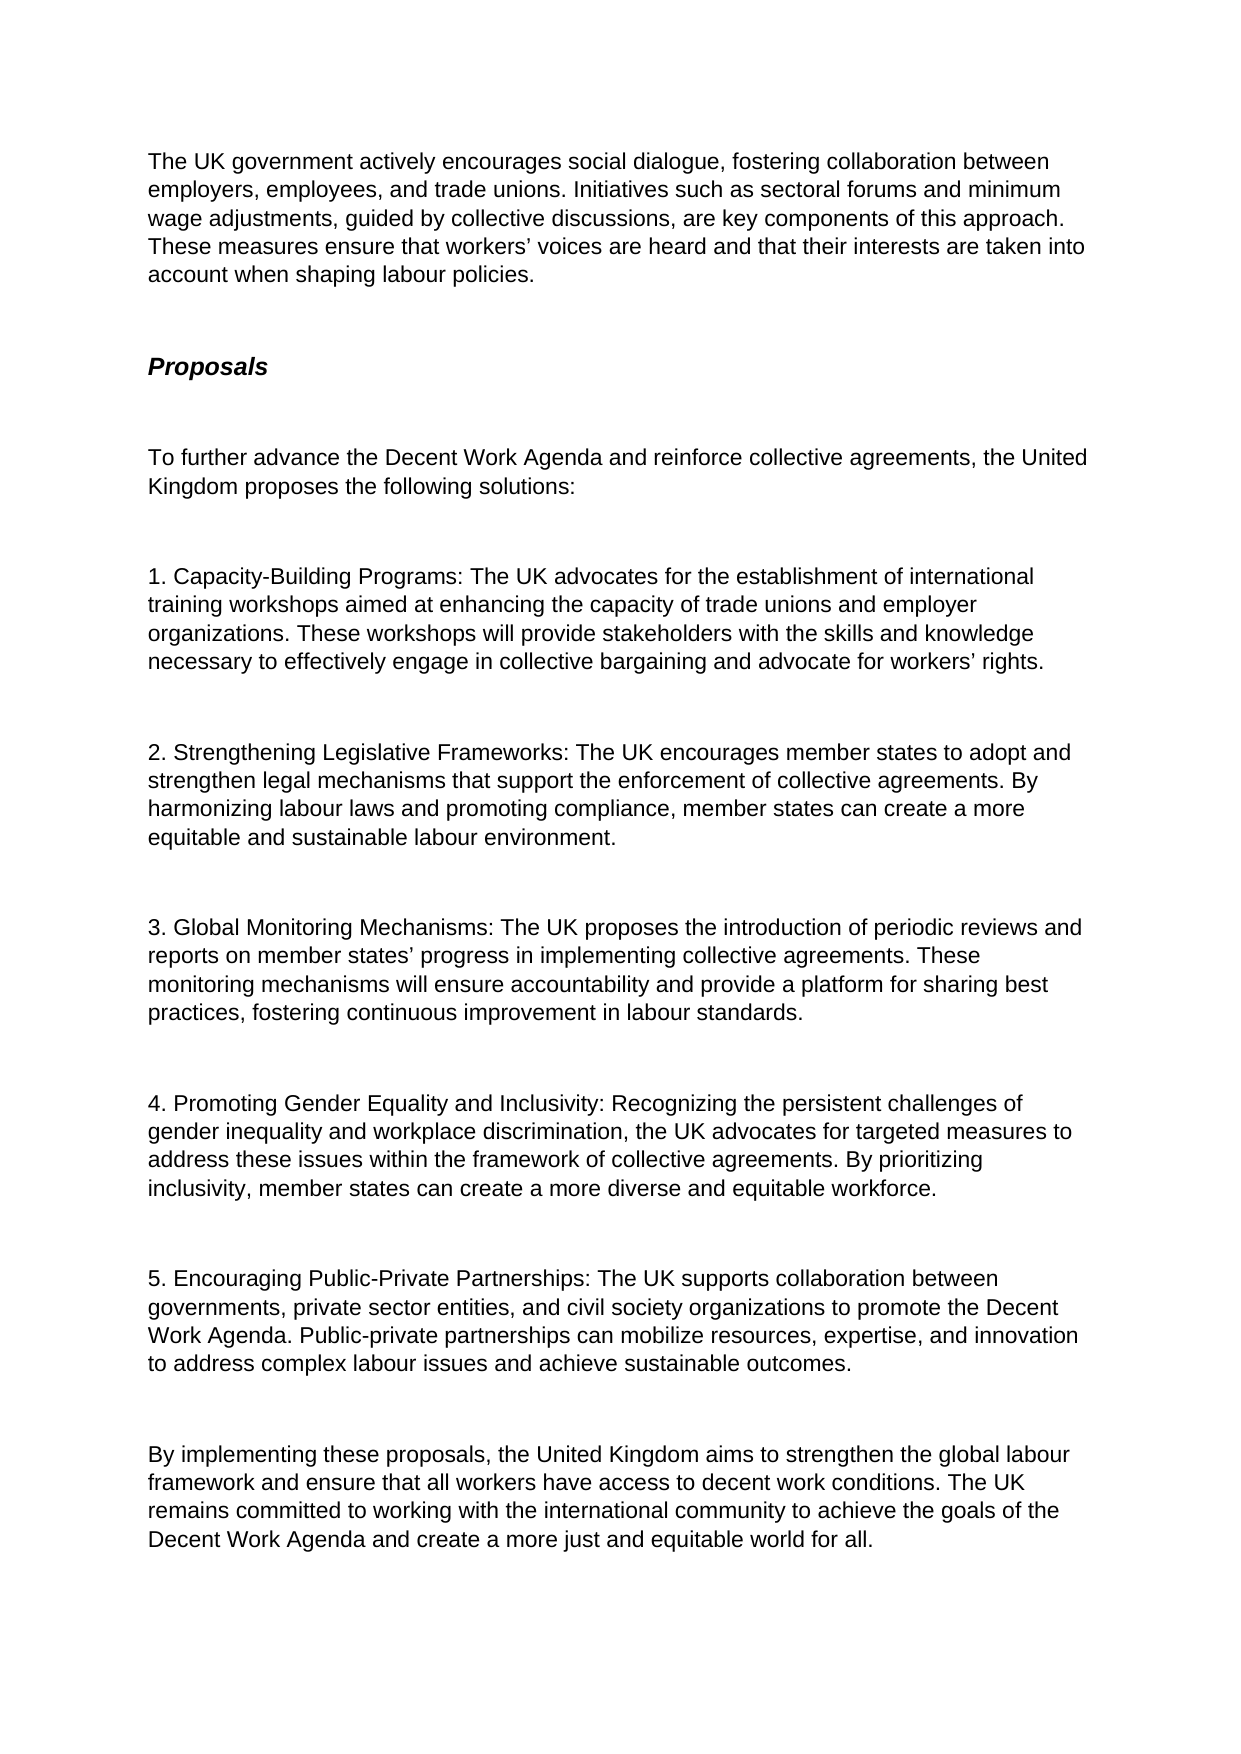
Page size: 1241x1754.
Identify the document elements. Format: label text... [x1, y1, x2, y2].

text By implementing these proposals, the United Kingdom aims to strengthen the global labour framework and ensure that all workers have access to decent work conditions. The UK remains committed to working with the international community to achieve the goals of the Decent Work Agenda and create a more just and equitable world for all. [148, 1441, 1093, 1552]
text 3. Global Monitoring Mechanisms: The UK proposes the introduction of periodic reviews and reports on member states’ progress in implementing collective agreements. These monitoring mechanisms will ensure accountability and provide a platform for sharing best practices, fostering continuous improvement in labour standards. [148, 914, 1093, 1026]
text 4. Promoting Gender Equality and Inclusivity: Recognizing the persistent challenges of gender inequality and workplace discrimination, the UK advocates for targeted measures to address these issues within the framework of collective agreements. By prioritizing inclusivity, member states can create a more diverse and equitable workforce. [148, 1089, 1093, 1201]
text 1. Capacity-Building Programs: The UK advocates for the establishment of international training workshops aimed at enhancing the capacity of trade unions and employer organizations. These workshops will provide stakeholders with the skills and knowledge necessary to effectively engage in collective bargaining and advocate for workers’ rights. [148, 563, 1093, 675]
text Proposals [148, 352, 1093, 380]
text To further advance the Decent Work Agenda and reinforce collective agreements, the United Kingdom proposes the following solutions: [148, 444, 1093, 499]
text 5. Encouraging Public-Private Partnerships: The UK supports collaboration between governments, private sector entities, and civil society organizations to promote the Decent Work Agenda. Public-private partnerships can mobilize resources, expertise, and innovation to address complex labour issues and achieve sustainable outcomes. [148, 1265, 1093, 1377]
text 2. Strengthening Legislative Frameworks: The UK encourages member states to adopt and strengthen legal mechanisms that support the enforcement of collective agreements. By harmonizing labour laws and promoting compliance, member states can create a more equitable and sustainable labour environment. [148, 738, 1093, 850]
text The UK government actively encourages social dialogue, fostering collaboration between employers, employees, and trade unions. Initiatives such as sectoral forums and minimum wage adjustments, guided by collective discussions, are key components of this approach. These measures ensure that workers’ voices are heard and that their interests are taken into account when shaping labour policies. [148, 148, 1093, 288]
